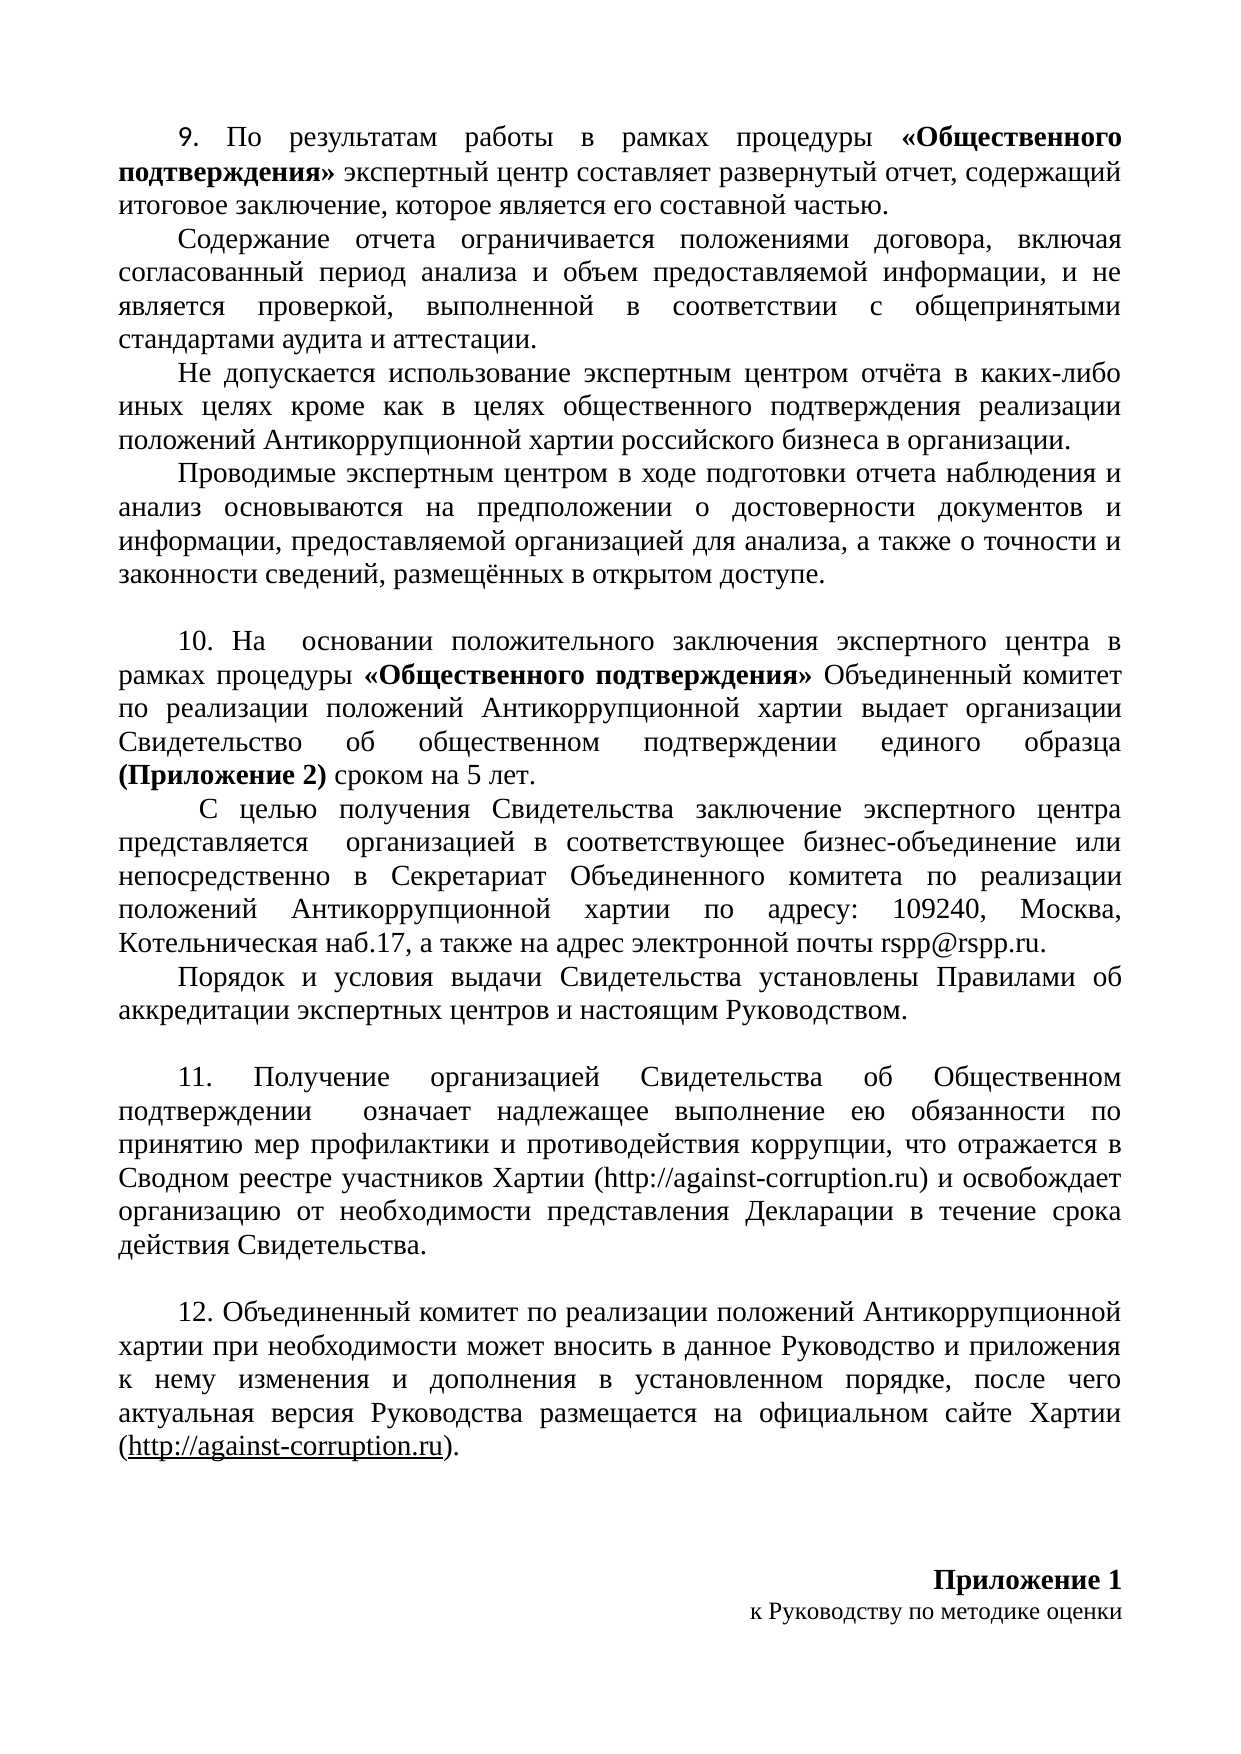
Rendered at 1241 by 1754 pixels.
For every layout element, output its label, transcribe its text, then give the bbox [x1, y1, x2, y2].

text С целью получения Свидетельства заключение экспертного центра представляется организацией в соответствующее бизнес-объединение или непосредственно в Секретариат Объединенного комитета по реализации положений Антикоррупционной хартии по адресу: 109240, Москва, Котельническая наб.17, а также на адрес электронной почты rspp@rspp.ru. [118, 791, 1122, 959]
text Приложение 1 [118, 1562, 1122, 1596]
text Не допускается использование экспертным центром отчёта в каких-либо иных целях кроме как в целях общественного подтверждения реализации положений Антикоррупционной хартии российского бизнеса в организации. [118, 355, 1122, 456]
text 11. Получение организацией Свидетельства об Общественном подтверждении означает надлежащее выполнение ею обязанности по принятию мер профилактики и противодействия коррупции, что отражается в Сводном реестре участников Хартии (http://against-corruption.ru) и освобождает организацию от необходимости представления Декларации в течение срока действия Свидетельства. [118, 1059, 1122, 1261]
list Порядок и условия выдачи Свидетельства установлены Правилами об аккредитации экспертных центров и настоящим Руководством. [118, 959, 1122, 1026]
text Проводимые экспертным центром в ходе подготовки отчета наблюдения и анализ основываются на предположении о достоверности документов и информации, предоставляемой организацией для анализа, а также о точности и законности сведений, размещённых в открытом доступе. [118, 456, 1122, 590]
text Содержание отчета ограничивается положениями договора, включая согласованный период анализа и объем предоставляемой информации, и не является проверкой, выполненной в соответствии с общепринятыми стандартами аудита и аттестации. [118, 221, 1122, 355]
text к Руководству по методике оценки [118, 1596, 1122, 1625]
text 9. По результатам работы в рамках процедуры «Общественного подтверждения» экспертный центр составляет развернутый отчет, содержащий итоговое заключение, которое является его составной частью. [118, 118, 1122, 221]
text 10. На основании положительного заключения экспертного центра в рамках процедуры «Общественного подтверждения» Объединенный комитет по реализации положений Антикоррупционной хартии выдает организации Свидетельство об общественном подтверждении единого образца (Приложение 2) сроком на 5 лет. [118, 623, 1122, 791]
text 12. Объединенный комитет по реализации положений Антикоррупционной хартии при необходимости может вносить в данное Руководство и приложения к нему изменения и дополнения в установленном порядке, после чего актуальная версия Руководства размещается на официальном сайте Хартии (http://against-corruption.ru). [118, 1294, 1122, 1462]
